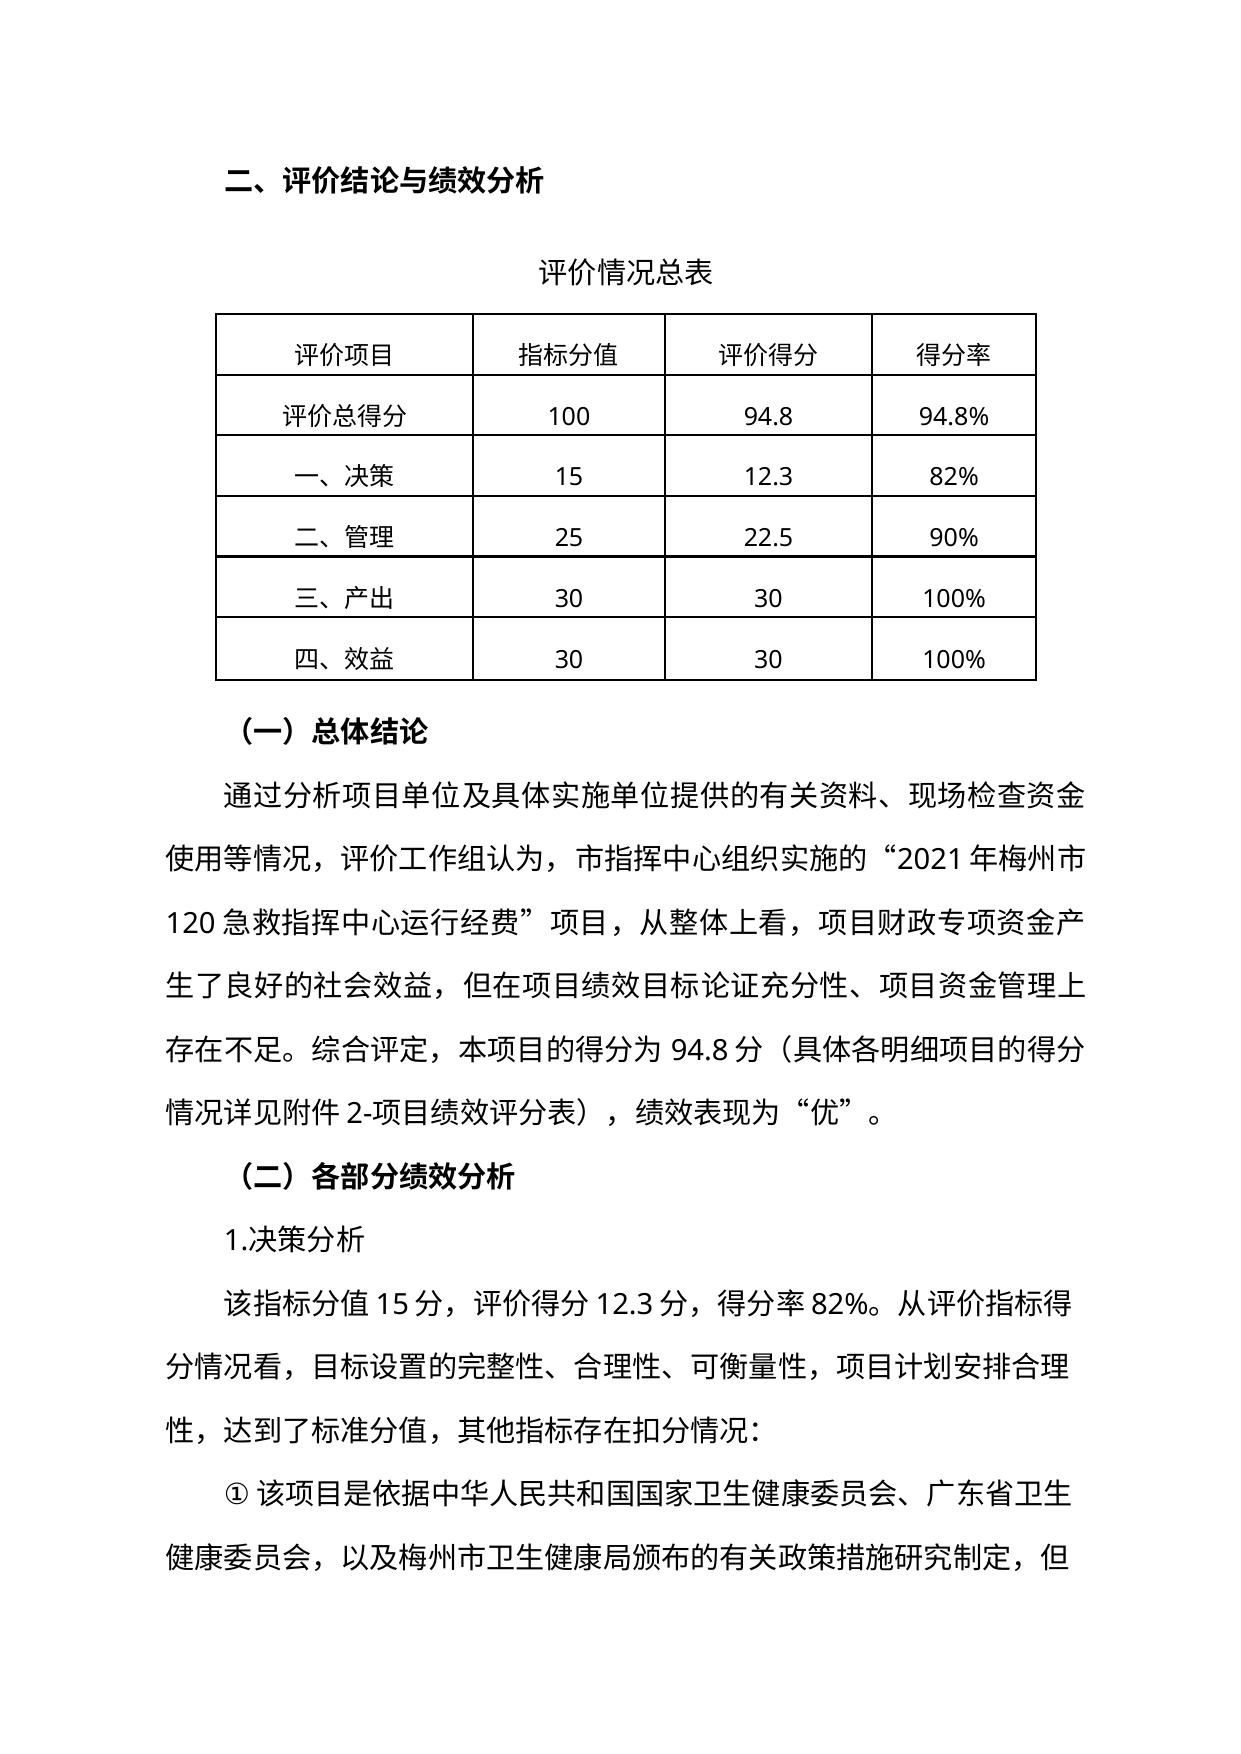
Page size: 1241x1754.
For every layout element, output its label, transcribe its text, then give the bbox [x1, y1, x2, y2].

text 该指标分值15分，评价得分12.3分，得分率82%。从评价指标得分情况看，目标设置的完整性、合理性、可衡量性，项目计划安排合理性，达到了标准分值，其他指标存在扣分情况： [165, 1280, 1087, 1449]
table_cell 四、效益 [217, 618, 472, 678]
table_cell 15 [474, 436, 664, 495]
table_cell 82% [873, 436, 1035, 495]
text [165, 1471, 1087, 1576]
table_header 得分率 [873, 315, 1035, 373]
table_cell 30 [666, 618, 871, 678]
table_header 指标分值 [474, 315, 664, 373]
list （二）各部分绩效分析 [165, 1153, 1087, 1196]
list （一）总体结论 [165, 709, 1087, 751]
table_cell 25 [474, 497, 664, 555]
list 1.决策分析 [165, 1217, 1087, 1259]
table_cell 94.8% [873, 376, 1035, 434]
table_cell 三、产出 [217, 558, 472, 616]
list 通过分析项目单位及具体实施单位提供的有关资料、现场检查资金使用等情况，评价工作组认为，市指挥中心组织实施的“2021年梅州市120急救指挥中心运行经费”项目，从整体上看，项目财政专项资金产生了良好的社会效益，但在项目绩效目标论证充分性、项目资金管理上存在不足。综合评定，本项目的得分为94.8分（具体各明细项目的得分情况详见附件2-项目绩效评分表），绩效表现为“优”。 [165, 772, 1087, 1132]
table_cell 30 [474, 558, 664, 616]
list 评价情况总表 [165, 249, 1087, 292]
table_cell 22.5 [666, 497, 871, 555]
table_cell 100% [873, 618, 1035, 678]
table_cell 12.3 [666, 436, 871, 495]
table_cell 100 [474, 376, 664, 434]
table_cell 94.8 [666, 376, 871, 434]
table_header 评价得分 [666, 315, 871, 373]
table_header 评价项目 [217, 315, 472, 373]
table_cell 一、决策 [217, 436, 472, 495]
table_cell 100% [873, 558, 1035, 616]
table_cell 30 [474, 618, 664, 678]
table_cell 30 [666, 558, 871, 616]
list 评价结论与绩效分析 [165, 158, 1087, 200]
table_cell 90% [873, 497, 1035, 555]
table_cell 评价总得分 [217, 376, 472, 434]
table_cell 二、管理 [217, 497, 472, 555]
